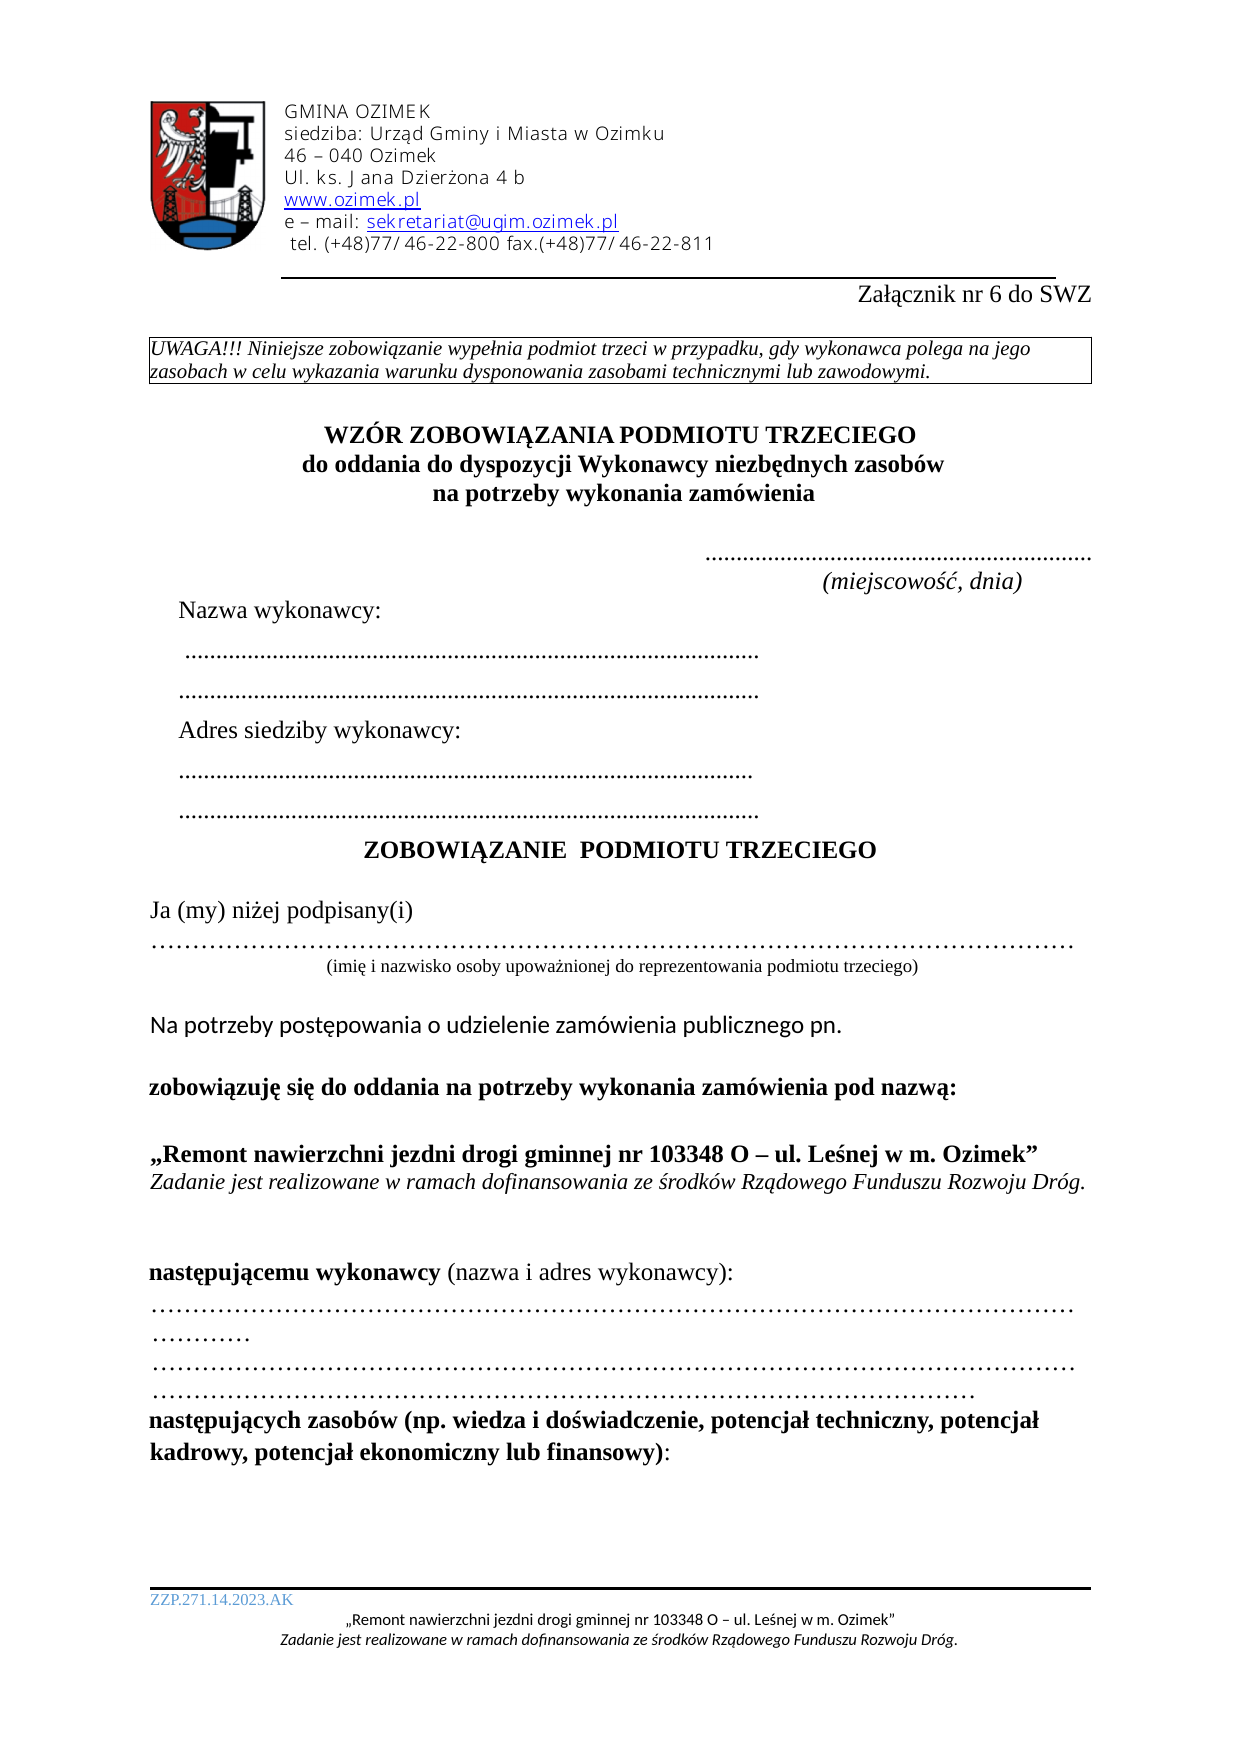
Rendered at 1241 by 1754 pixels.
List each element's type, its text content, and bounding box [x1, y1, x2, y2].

text „Remont nawierzchni jezdni drogi gminnej nr 103348 O – ul. Leśnej w m. Ozimek” [150, 1139, 1091, 1168]
text .............................................................. [150, 537, 1092, 566]
text ............................................................................................ [178, 635, 1091, 664]
text Załącznik nr 6 do SWZ [150, 279, 1092, 308]
text …………………………………………………………………………………………………………… ………………………………………………………………………………………………………………………………………………………………………………………… [150, 1289, 1091, 1404]
text ZOBOWIĄZANIE PODMIOTU TRZECIEGO [150, 835, 1090, 864]
text następujących zasobów (np. wiedza i doświadczenie, potencjał techniczny, potencjał kadrowy, potencjał ekonomiczny lub finansowy): [148, 1405, 1091, 1466]
text ............................................................................................ [178, 755, 1091, 784]
text (miejscowość, dnia) [150, 566, 1091, 595]
text UWAGA!!! Niniejsze zobowiązanie wypełnia podmiot trzeci w przypadku, gdy wykonawca polega na jego zasobach w celu wykazania warunku dysponowania zasobami technicznymi lub zawodowymi. [150, 338, 1091, 383]
text (imię i nazwisko osoby upoważnionej do reprezentowania podmiotu trzeciego) [150, 955, 1091, 977]
text WZÓR ZOBOWIĄZANIA PODMIOTU TRZECIEGO [287, 420, 953, 448]
text Zadanie jest realizowane w ramach dofinansowania ze środków Rządowego Funduszu Rozwoju Dróg. [150, 1168, 1091, 1195]
text ............................................................................................. [178, 675, 1091, 704]
text do oddania do dyspozycji Wykonawcy niezbędnych zasobów na potrzeby wykonania zamówienia [287, 449, 959, 506]
text ............................................................................................. [178, 795, 1091, 824]
text Ja (my) niżej podpisany(i) [150, 896, 1091, 924]
text zobowiązuję się do oddania na potrzeby wykonania zamówienia pod nazwą: [148, 1072, 1091, 1100]
text ………………………………………………………………………………………………… [150, 925, 1091, 954]
text następującemu wykonawcy (nazwa i adres wykonawcy): [148, 1257, 1091, 1286]
text Nazwa wykonawcy: [178, 595, 1091, 624]
text Na potrzeby postępowania o udzielenie zamówienia publicznego pn. [150, 1009, 1091, 1039]
text Adres siedziby wykonawcy: [178, 715, 1091, 744]
